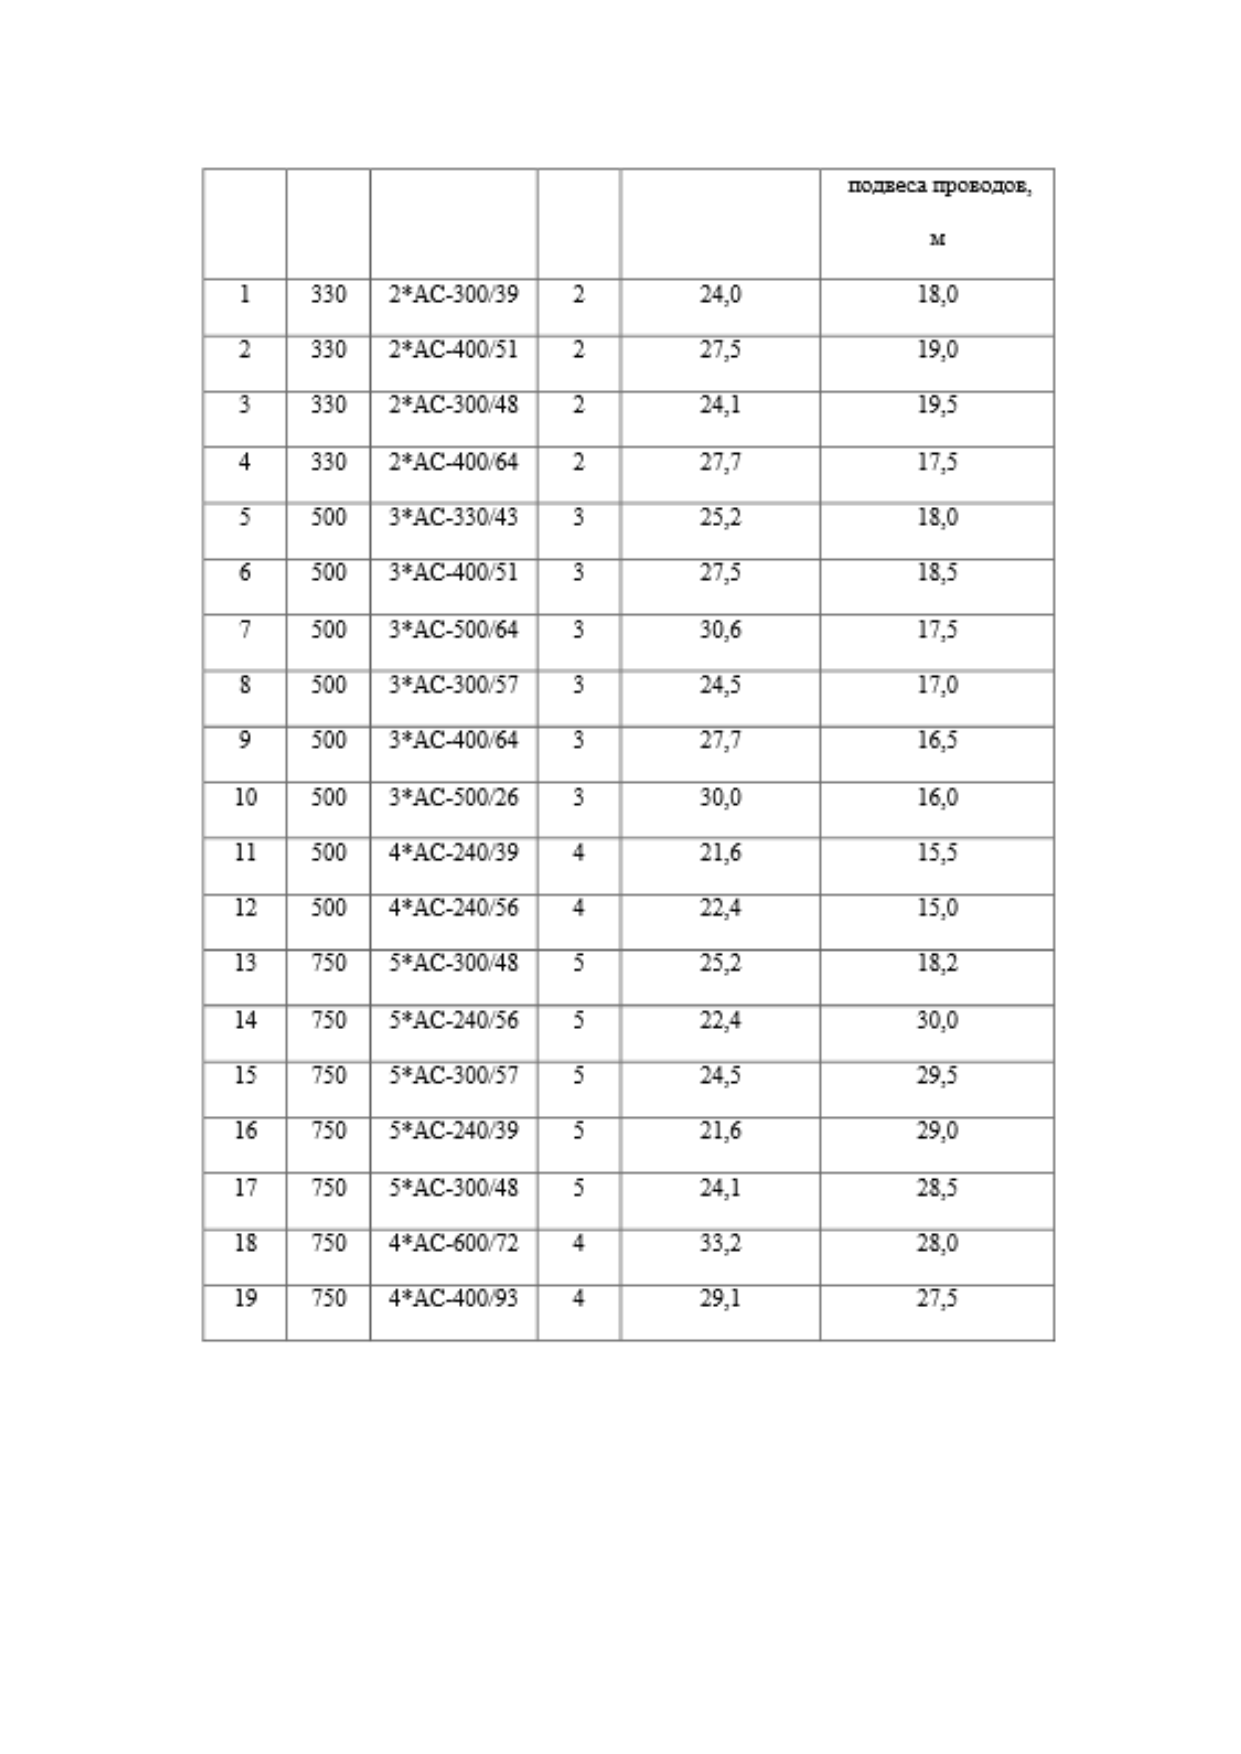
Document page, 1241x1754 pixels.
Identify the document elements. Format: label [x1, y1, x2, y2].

picture [177, 118, 1110, 1415]
